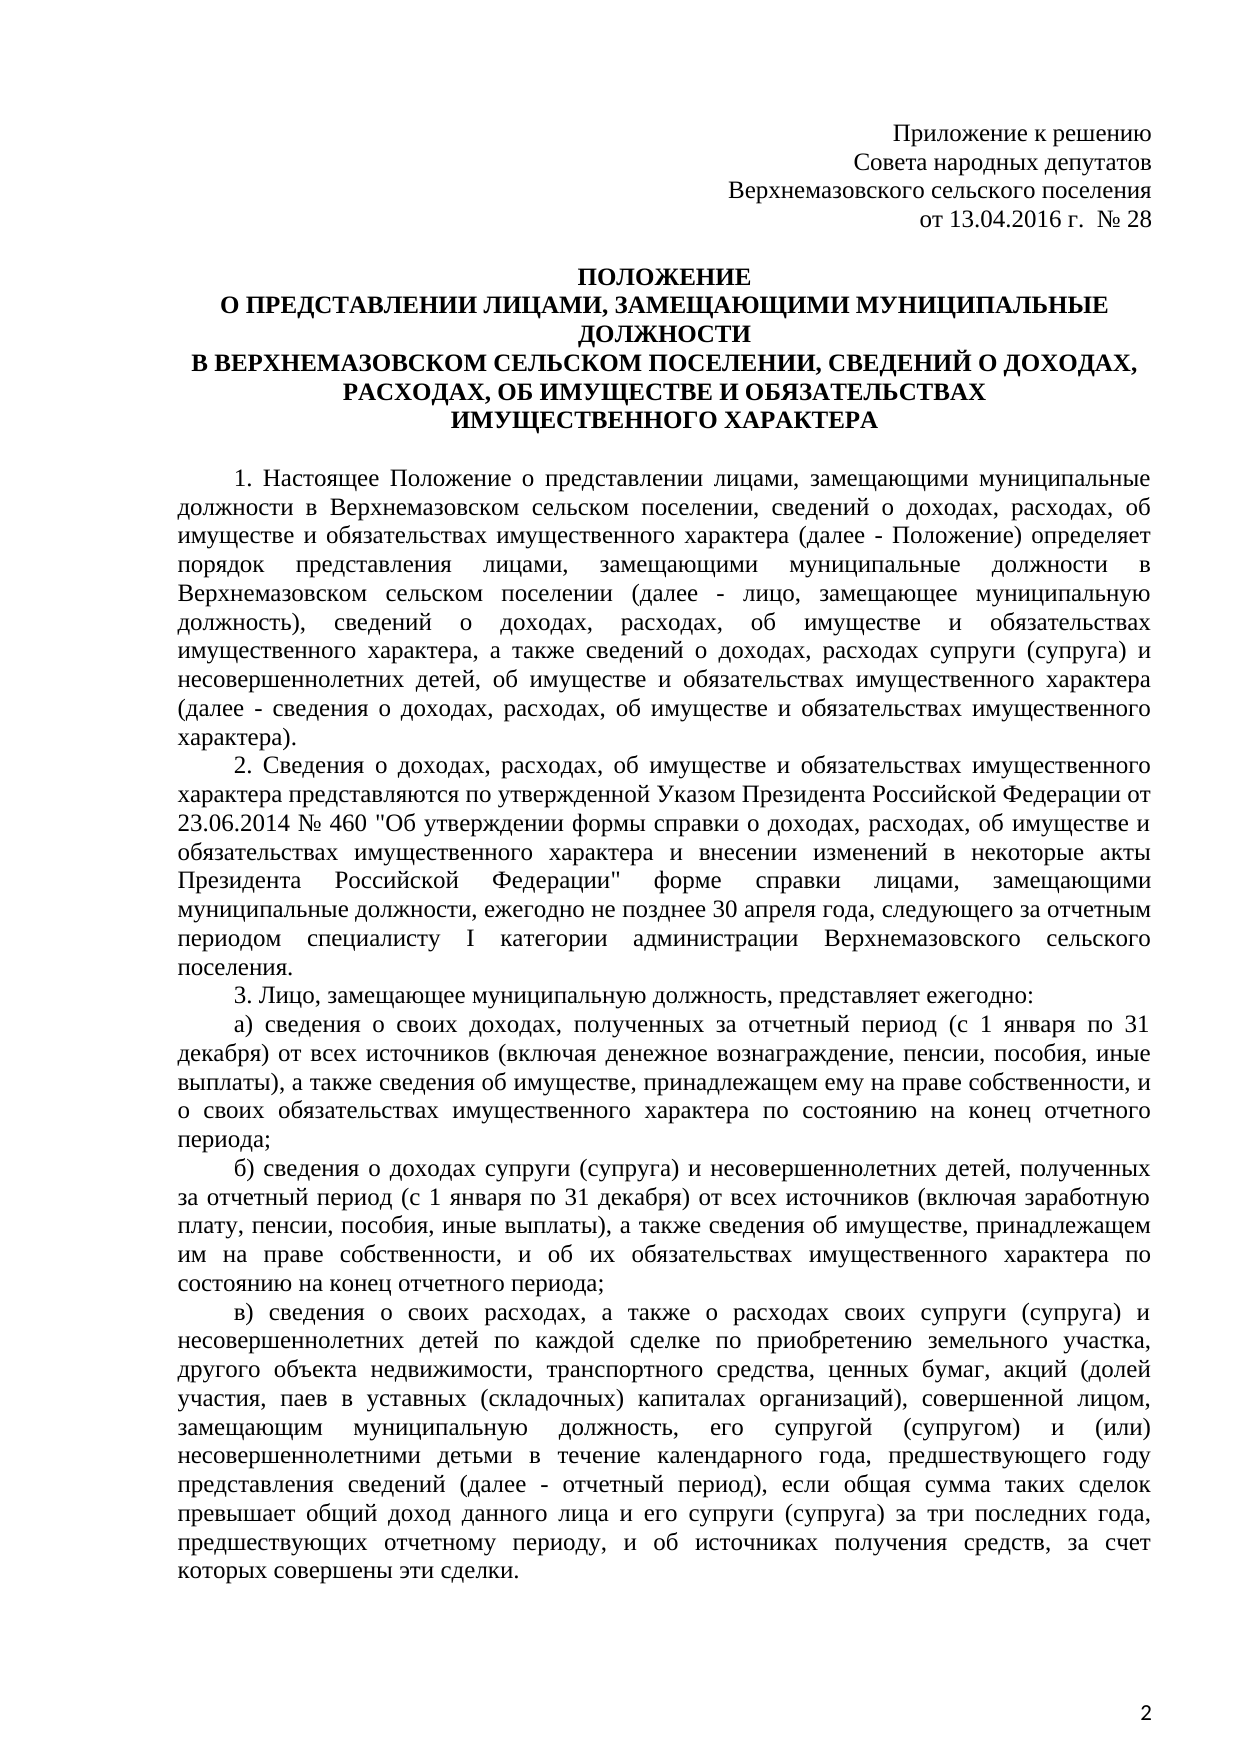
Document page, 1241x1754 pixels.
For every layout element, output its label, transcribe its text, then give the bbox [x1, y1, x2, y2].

text В ВЕРХНЕМАЗОВСКОМ СЕЛЬСКОМ ПОСЕЛЕНИИ, СВЕДЕНИЙ О ДОХОДАХ, [177, 348, 1152, 377]
text РАСХОДАХ, ОБ ИМУЩЕСТВЕ И ОБЯЗАТЕЛЬСТВАХ [177, 377, 1152, 406]
text Приложение к решению [177, 118, 1152, 147]
text 2. Сведения о доходах, расходах, об имуществе и обязательствах имущественного характера представляются по утвержденной Указом Президента Российской Федерации от 23.06.2014 № 460 "Об утверждении формы справки о доходах, расходах, об имуществе и обязательствах имущественного характера и внесении изменений в некоторые акты Президента Российской Федерации" форме справки лицами, замещающими муниципальные должности, ежегодно не позднее 30 апреля года, следующего за отчетным периодом специалисту I категории администрации Верхнемазовского сельского поселения. [177, 751, 1152, 981]
text ПОЛОЖЕНИЕ [177, 262, 1152, 291]
text О ПРЕДСТАВЛЕНИИ ЛИЦАМИ, ЗАМЕЩАЮЩИМИ МУНИЦИПАЛЬНЫЕ ДОЛЖНОСТИ [177, 291, 1152, 348]
text Верхнемазовского сельского поселения [177, 176, 1152, 204]
text 1. Настоящее Положение о представлении лицами, замещающими муниципальные должности в Верхнемазовском сельском поселении, сведений о доходах, расходах, об имуществе и обязательствах имущественного характера (далее - Положение) определяет порядок представления лицами, замещающими муниципальные должности в Верхнемазовском сельском поселении (далее - лицо, замещающее муниципальную должность), сведений о доходах, расходах, об имуществе и обязательствах имущественного характера, а также сведений о доходах, расходах супруги (супруга) и несовершеннолетних детей, об имуществе и обязательствах имущественного характера (далее - сведения о доходах, расходах, об имуществе и обязательствах имущественного характера). [177, 463, 1152, 751]
text от 13.04.2016 г. № 28 [177, 204, 1152, 233]
text б) сведения о доходах супруги (супруга) и несовершеннолетних детей, полученных за отчетный период (с 1 января по 31 декабря) от всех источников (включая заработную плату, пенсии, пособия, иные выплаты), а также сведения об имуществе, принадлежащем им на праве собственности, и об их обязательствах имущественного характера по состоянию на конец отчетного периода; [177, 1153, 1152, 1297]
text а) сведения о своих доходах, полученных за отчетный период (с 1 января по 31 декабря) от всех источников (включая денежное вознаграждение, пенсии, пособия, иные выплаты), а также сведения об имуществе, принадлежащем ему на праве собственности, и о своих обязательствах имущественного характера по состоянию на конец отчетного периода; [177, 1009, 1152, 1153]
text в) сведения о своих расходах, а также о расходах своих супруги (супруга) и несовершеннолетних детей по каждой сделке по приобретению земельного участка, другого объекта недвижимости, транспортного средства, ценных бумаг, акций (долей участия, паев в уставных (складочных) капиталах организаций), совершенной лицом, замещающим муниципальную должность, его супругой (супругом) и (или) несовершеннолетними детьми в течение календарного года, предшествующего году представления сведений (далее - отчетный период), если общая сумма таких сделок превышает общий доход данного лица и его супруги (супруга) за три последних года, предшествующих отчетному периоду, и об источниках получения средств, за счет которых совершены эти сделки. [177, 1297, 1152, 1584]
text ИМУЩЕСТВЕННОГО ХАРАКТЕРА [177, 406, 1152, 434]
text Совета народных депутатов [177, 147, 1152, 176]
text 3. Лицо, замещающее муниципальную должность, представляет ежегодно: [177, 981, 1152, 1009]
